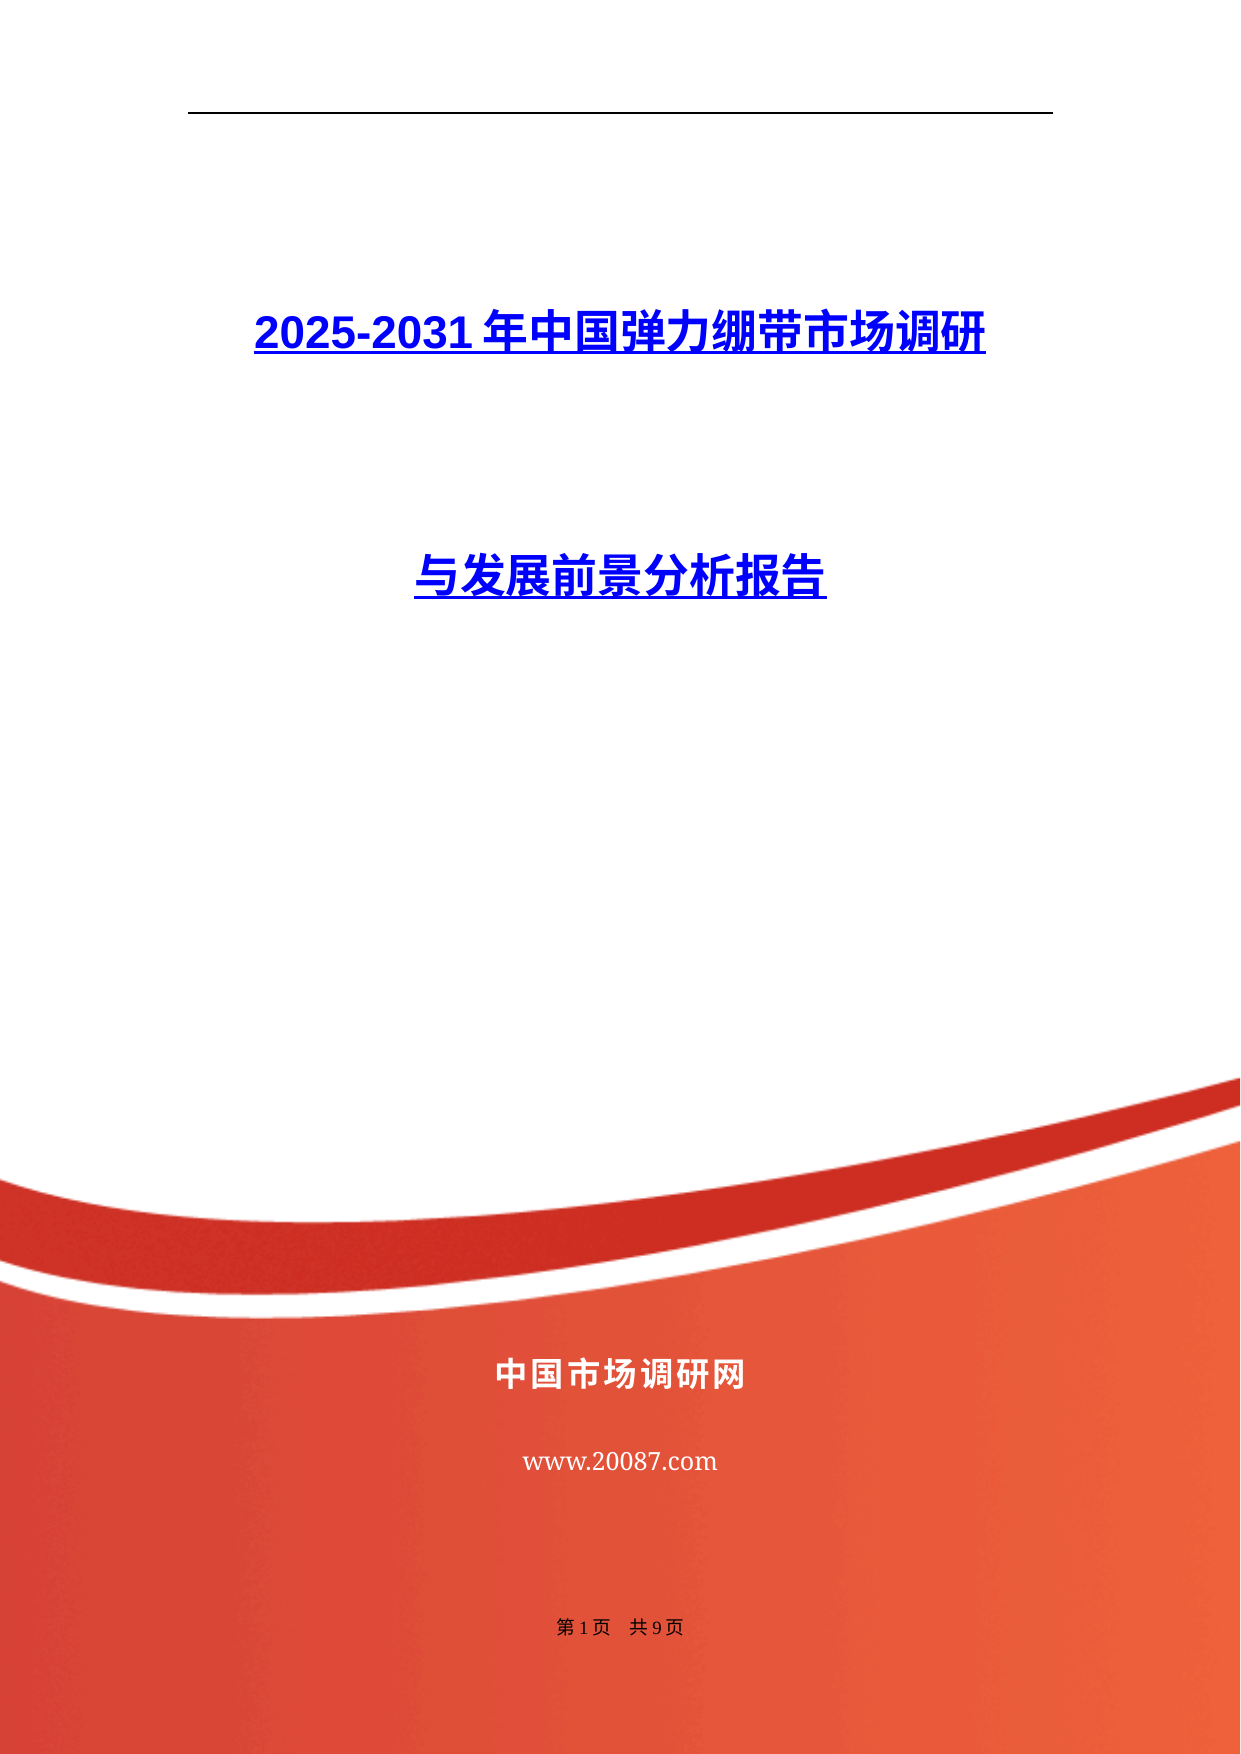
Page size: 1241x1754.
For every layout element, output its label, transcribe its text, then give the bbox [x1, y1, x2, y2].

picture [0, 1006, 1241, 1754]
subtitle 中国市场调研网 [187, 1339, 1053, 1404]
text www.20087.com [187, 1428, 1053, 1493]
table_header 2025-2031年中国弹力绷带市场调研与发展前景分析报告 [188, 207, 1053, 773]
